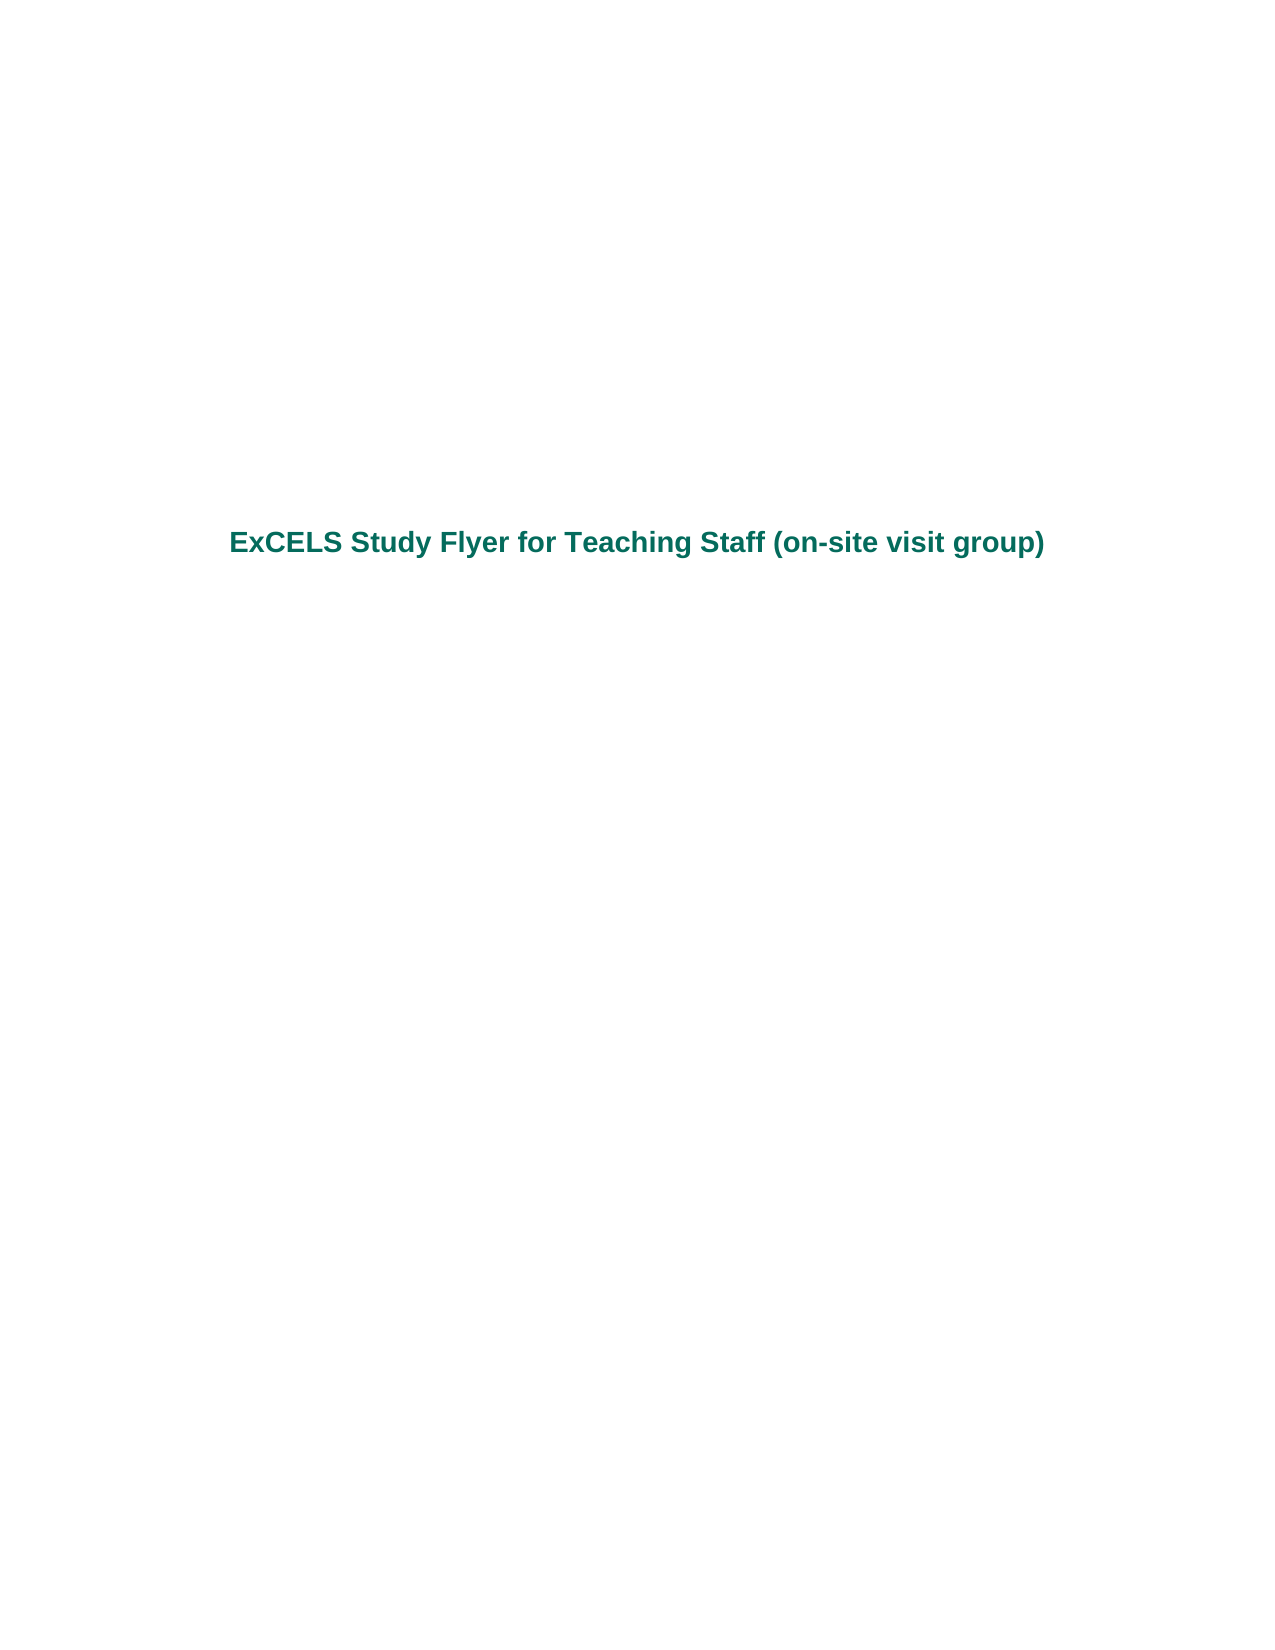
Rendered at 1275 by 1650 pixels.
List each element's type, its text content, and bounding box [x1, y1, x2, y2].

title ExCELS Study Flyer for Teaching Staff (on-site visit group) [150, 525, 1125, 558]
